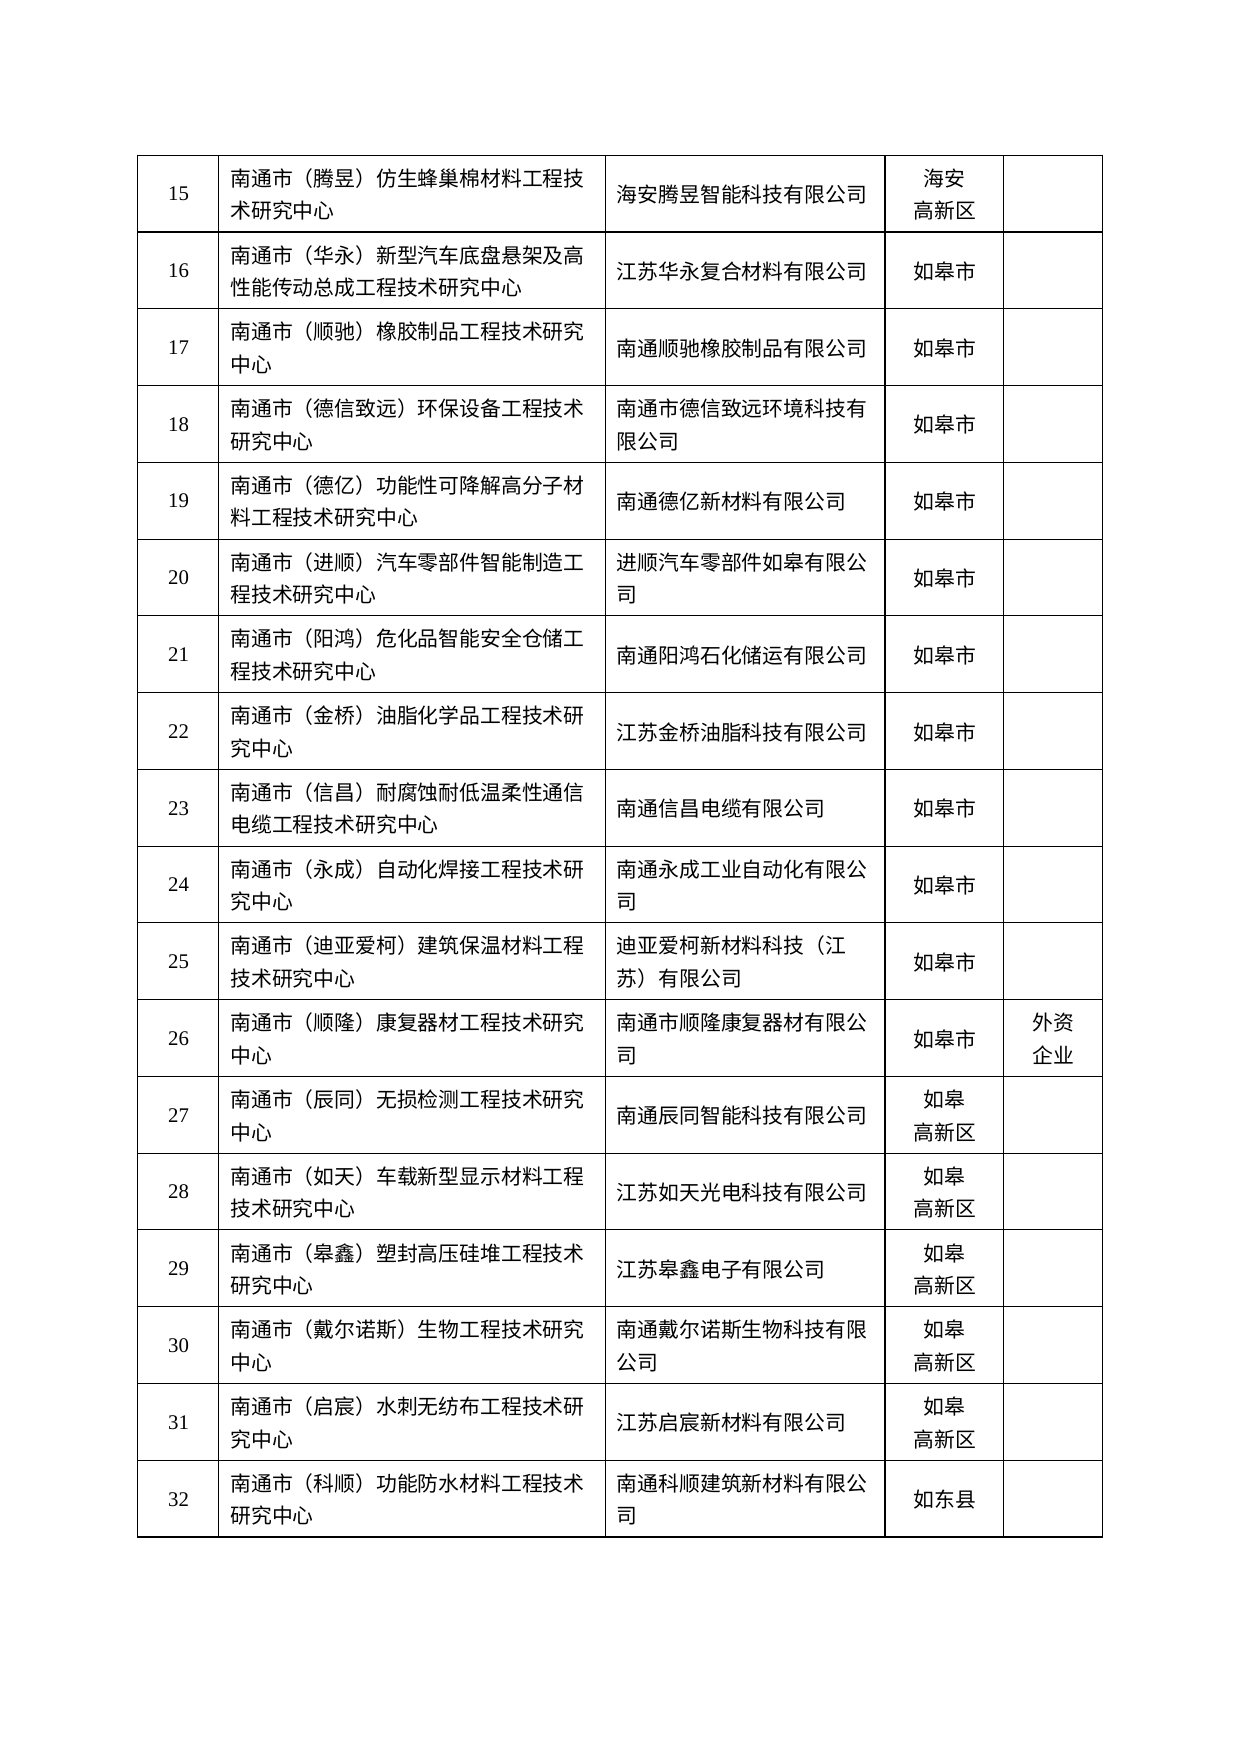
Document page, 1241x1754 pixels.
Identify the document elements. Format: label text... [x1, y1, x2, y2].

table_cell 江苏华永复合材料有限公司 [606, 233, 884, 308]
table_cell 如皋市 [886, 540, 1003, 615]
table_cell 28 [138, 1154, 218, 1229]
table_cell 如皋市 [886, 386, 1003, 462]
table_cell 如皋市 [886, 770, 1003, 846]
table_cell [1004, 1154, 1102, 1229]
table_cell 如皋市 [886, 463, 1003, 538]
table_cell 江苏启宸新材料有限公司 [606, 1384, 884, 1460]
table_cell 如皋市 [886, 309, 1003, 385]
table_cell 南通德亿新材料有限公司 [606, 463, 884, 538]
table_cell 如皋 高新区 [886, 1077, 1003, 1153]
table_cell [1004, 1384, 1102, 1460]
table_cell 南通市（金桥）油脂化学品工程技术研究中心 [219, 693, 605, 769]
table_cell 如皋市 [886, 847, 1003, 922]
table_cell 南通市（皋鑫）塑封高压硅堆工程技术研究中心 [219, 1230, 605, 1306]
table_cell [1004, 463, 1102, 538]
table_cell [1004, 309, 1102, 385]
table_cell 南通市（顺驰）橡胶制品工程技术研究中心 [219, 309, 605, 385]
table_cell 南通市（阳鸿）危化品智能安全仓储工程技术研究中心 [219, 616, 605, 692]
table_cell 江苏金桥油脂科技有限公司 [606, 693, 884, 769]
table_cell 南通永成工业自动化有限公司 [606, 847, 884, 922]
table_cell [1004, 1230, 1102, 1306]
table_cell 32 [138, 1461, 218, 1536]
table_cell [1004, 770, 1102, 846]
table_cell 如皋市 [886, 233, 1003, 308]
table_cell 17 [138, 309, 218, 385]
table_cell 江苏如天光电科技有限公司 [606, 1154, 884, 1229]
table_cell [1004, 386, 1102, 462]
table_cell [1004, 540, 1102, 615]
table_cell [1004, 1077, 1102, 1153]
table_cell 29 [138, 1230, 218, 1306]
table_cell 南通市（如天）车载新型显示材料工程技术研究中心 [219, 1154, 605, 1229]
table_cell 如皋市 [886, 693, 1003, 769]
table_cell [1004, 923, 1102, 999]
table_cell 南通市（戴尔诺斯）生物工程技术研究中心 [219, 1307, 605, 1383]
table_cell 23 [138, 770, 218, 846]
table_cell [1004, 233, 1102, 308]
table_cell 江苏皋鑫电子有限公司 [606, 1230, 884, 1306]
table_cell 南通市顺隆康复器材有限公司 [606, 1000, 884, 1076]
table_cell 如皋市 [886, 923, 1003, 999]
table_cell 如皋 高新区 [886, 1154, 1003, 1229]
table_cell 如皋市 [886, 1000, 1003, 1076]
table_cell 南通市德信致远环境科技有限公司 [606, 386, 884, 462]
table_cell [1004, 693, 1102, 769]
table_cell [1004, 1461, 1102, 1536]
table_cell 南通市（永成）自动化焊接工程技术研究中心 [219, 847, 605, 922]
table_cell 30 [138, 1307, 218, 1383]
table_cell [1004, 847, 1102, 922]
table_cell 南通市（顺隆）康复器材工程技术研究中心 [219, 1000, 605, 1076]
table_cell 南通信昌电缆有限公司 [606, 770, 884, 846]
table_cell 外资 企业 [1004, 1000, 1102, 1076]
table_cell 南通市（德亿）功能性可降解高分子材料工程技术研究中心 [219, 463, 605, 538]
table_cell 海安 高新区 [886, 156, 1003, 231]
table_cell 31 [138, 1384, 218, 1460]
table_cell 18 [138, 386, 218, 462]
table_cell 21 [138, 616, 218, 692]
table_cell 27 [138, 1077, 218, 1153]
table_cell 南通市（华永）新型汽车底盘悬架及高性能传动总成工程技术研究中心 [219, 233, 605, 308]
table_cell 海安腾昱智能科技有限公司 [606, 156, 884, 231]
table_cell 22 [138, 693, 218, 769]
table_cell 南通市（迪亚爱柯）建筑保温材料工程技术研究中心 [219, 923, 605, 999]
table_cell 如皋 高新区 [886, 1230, 1003, 1306]
table_cell 南通市（科顺）功能防水材料工程技术研究中心 [219, 1461, 605, 1536]
table_cell 南通顺驰橡胶制品有限公司 [606, 309, 884, 385]
table_cell 如皋 高新区 [886, 1384, 1003, 1460]
table_cell 如皋 高新区 [886, 1307, 1003, 1383]
table_cell 如皋市 [886, 616, 1003, 692]
table_cell [1004, 616, 1102, 692]
table_cell 19 [138, 463, 218, 538]
table_cell 25 [138, 923, 218, 999]
table_cell 南通市（进顺）汽车零部件智能制造工程技术研究中心 [219, 540, 605, 615]
table_cell 南通科顺建筑新材料有限公司 [606, 1461, 884, 1536]
table_cell [1004, 156, 1102, 231]
table_cell 南通戴尔诺斯生物科技有限公司 [606, 1307, 884, 1383]
table_cell 20 [138, 540, 218, 615]
table_cell 如东县 [886, 1461, 1003, 1536]
table_cell 南通市（启宸）水刺无纺布工程技术研究中心 [219, 1384, 605, 1460]
table_cell 迪亚爱柯新材料科技（江苏）有限公司 [606, 923, 884, 999]
table_cell 16 [138, 233, 218, 308]
table_cell 26 [138, 1000, 218, 1076]
table_cell 南通市（辰同）无损检测工程技术研究中心 [219, 1077, 605, 1153]
table_cell 南通市（德信致远）环保设备工程技术研究中心 [219, 386, 605, 462]
table_cell 15 [138, 156, 218, 231]
table_cell 南通市（腾昱）仿生蜂巢棉材料工程技术研究中心 [219, 156, 605, 231]
table_cell 南通辰同智能科技有限公司 [606, 1077, 884, 1153]
table_cell [1004, 1307, 1102, 1383]
table_cell 24 [138, 847, 218, 922]
table_cell 进顺汽车零部件如皋有限公司 [606, 540, 884, 615]
table_cell 南通市（信昌）耐腐蚀耐低温柔性通信电缆工程技术研究中心 [219, 770, 605, 846]
table_cell 南通阳鸿石化储运有限公司 [606, 616, 884, 692]
